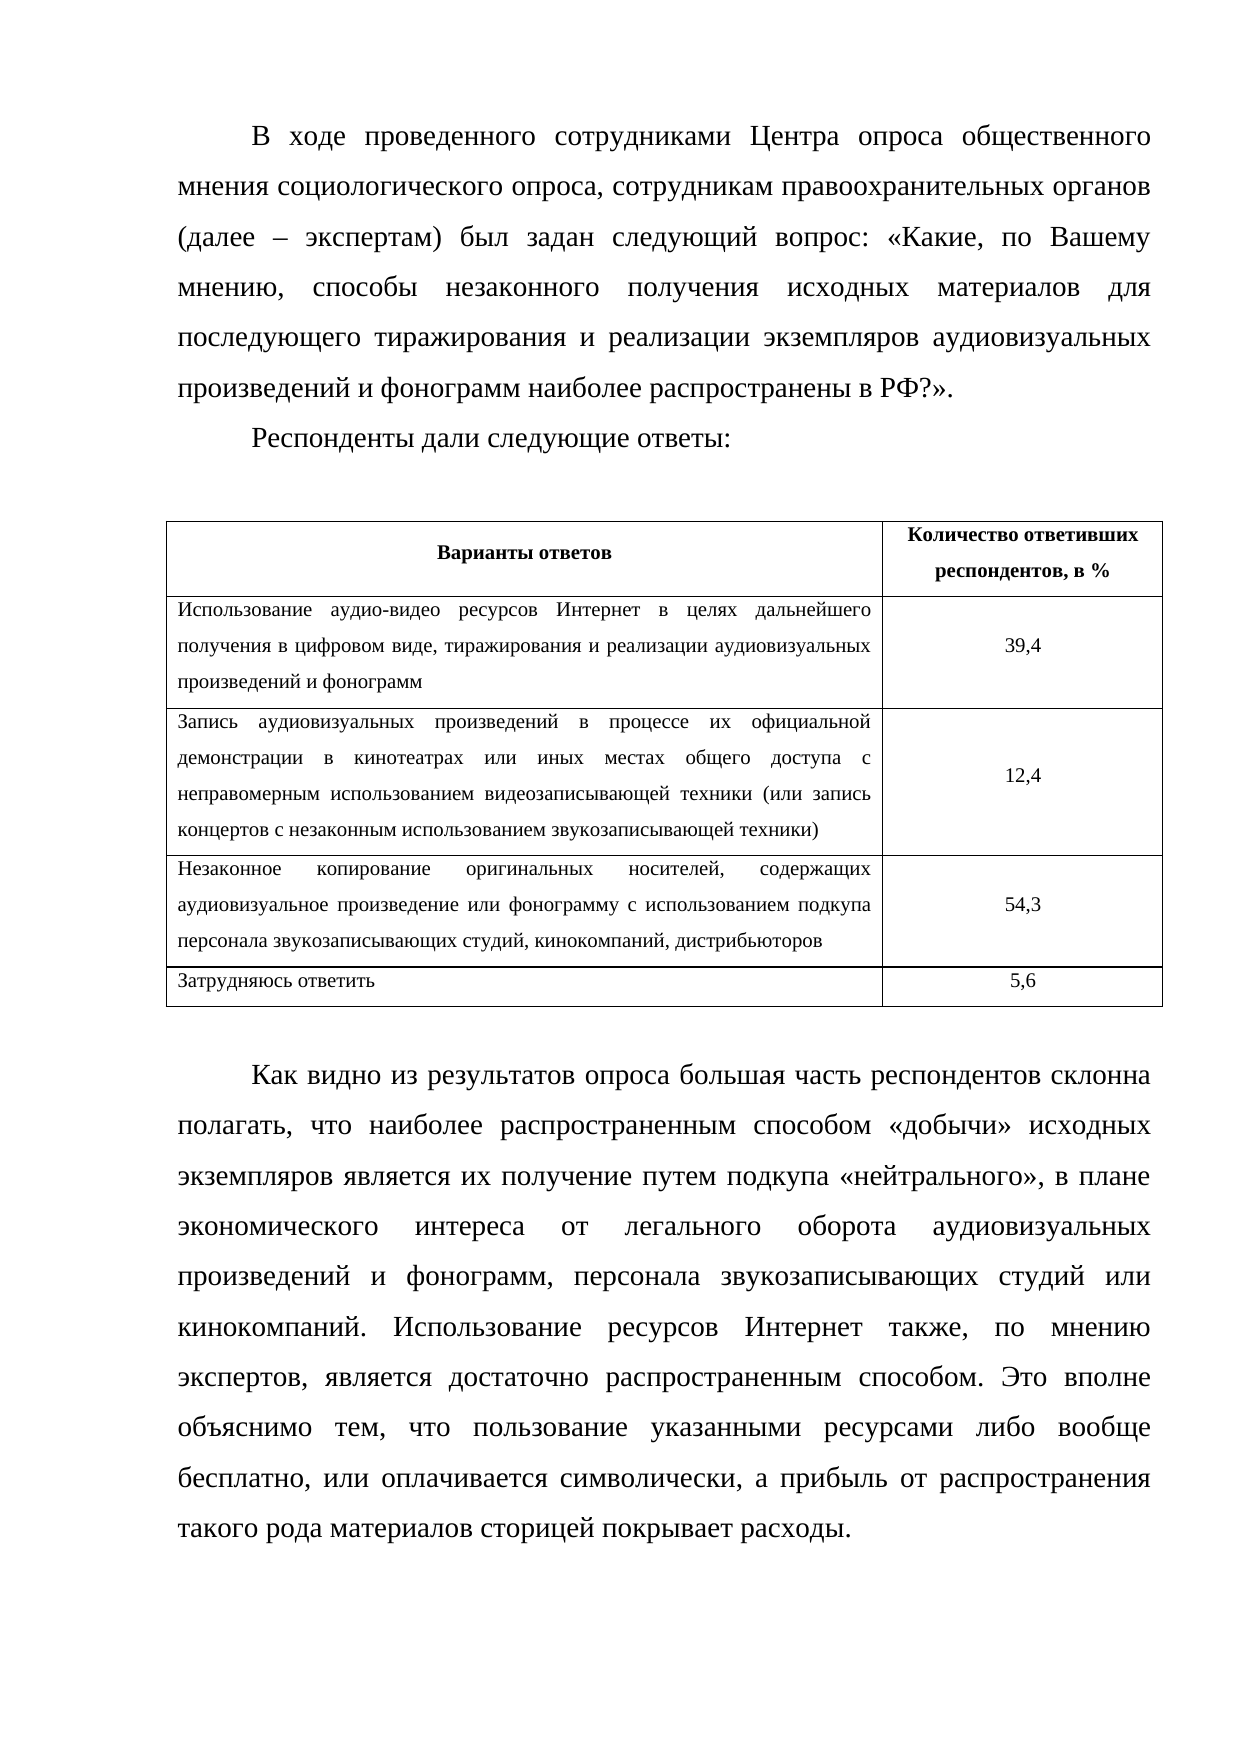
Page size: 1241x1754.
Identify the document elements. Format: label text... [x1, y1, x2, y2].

table_cell Использование аудио-видео ресурсов Интернет в целях дальнейшего получения в цифровом виде, тиражирования и реализации аудиовизуальных произведений и фонограмм [167, 597, 882, 707]
table_cell 39,4 [883, 597, 1162, 707]
table_header Количество ответивших респондентов, в % [883, 522, 1162, 596]
table_cell 54,3 [883, 856, 1162, 966]
text Респонденты дали следующие ответы: [177, 420, 1152, 453]
text Как видно из результатов опроса большая часть респондентов склонна полагать, что наиболее распространенным способом «добычи» исходных экземпляров является их получение путем подкупа «нейтрального», в плане экономического интереса от легального оборота аудиовизуальных произведений и фонограмм, персонала звукозаписывающих студий или кинокомпаний. Использование ресурсов Интернет также, по мнению экспертов, является достаточно распространенным способом. Это вполне объяснимо тем, что пользование указанными ресурсами либо вообще бесплатно, или оплачивается символически, а прибыль от распространения такого рода материалов сторицей покрывает расходы. [177, 1057, 1152, 1543]
table_cell 12,4 [883, 709, 1162, 855]
table_cell Незаконное копирование оригинальных носителей, содержащих аудиовизуальное произведение или фонограмму с использованием подкупа персонала звукозаписывающих студий, кинокомпаний, дистрибьюторов [167, 856, 882, 966]
table_header Варианты ответов [167, 522, 882, 596]
table_cell Затрудняюсь ответить [167, 968, 882, 1006]
text В ходе проведенного сотрудниками Центра опроса общественного мнения социологического опроса, сотрудникам правоохранительных органов (далее – экспертам) был задан следующий вопрос: «Какие, по Вашему мнению, способы незаконного получения исходных материалов для последующего тиражирования и реализации экземпляров аудиовизуальных произведений и фонограмм наиболее распространены в РФ?». [177, 118, 1152, 403]
table_cell Запись аудиовизуальных произведений в процессе их официальной демонстрации в кинотеатрах или иных местах общего доступа с неправомерным использованием видеозаписывающей техники (или запись концертов с незаконным использованием звукозаписывающей техники) [167, 709, 882, 855]
table_cell 5,6 [883, 968, 1162, 1006]
